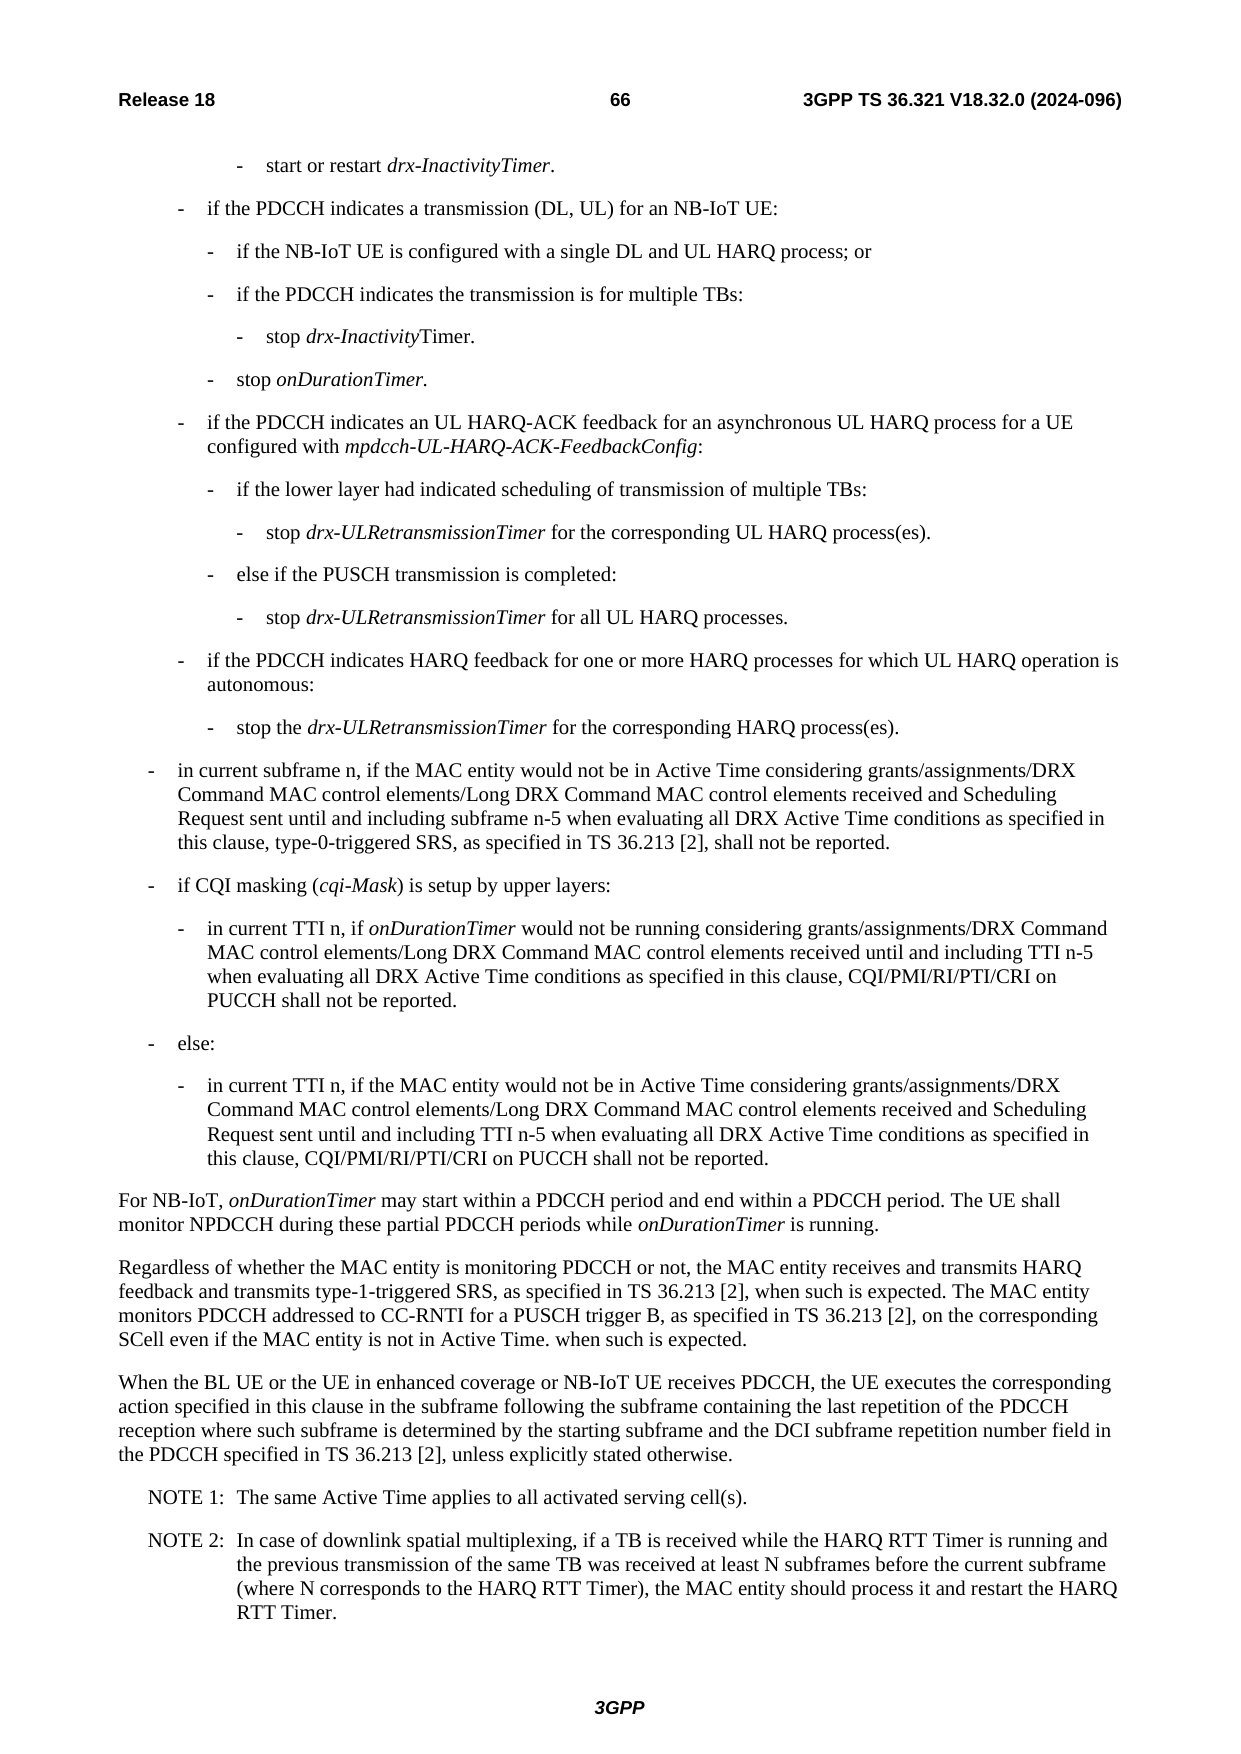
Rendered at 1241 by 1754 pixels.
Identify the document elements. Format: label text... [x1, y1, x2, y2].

text Regardless of whether the MAC entity is monitoring PDCCH or not, the MAC entity receives and transmits HARQ feedback and transmits type-1-triggered SRS, as specified in TS 36.213 [2], when such is expected. The MAC entity monitors PDCCH addressed to CC-RNTI for a PUSCH trigger B, as specified in TS 36.213 [2], on the corresponding SCell even if the MAC entity is not in Active Time. when such is expected. [118, 1255, 1122, 1351]
text NOTE 1: The same Active Time applies to all activated serving cell(s). [148, 1485, 1122, 1509]
text - start or restart drx-InactivityTimer. [236, 153, 1122, 177]
text - if the NB-IoT UE is configured with a single DL and UL HARQ process; or [207, 239, 1122, 263]
text - if the PDCCH indicates an UL HARQ-ACK feedback for an asynchronous UL HARQ process for a UE configured with mpdcch-UL-HARQ-ACK-FeedbackConfig: [177, 410, 1122, 458]
text - in current TTI n, if onDurationTimer would not be running considering grants/assignments/DRX Command MAC control elements/Long DRX Command MAC control elements received until and including TTI n-5 when evaluating all DRX Active Time conditions as specified in this clause, CQI/PMI/RI/PTI/CRI on PUCCH shall not be reported. [177, 916, 1122, 1012]
text NOTE 2: In case of downlink spatial multiplexing, if a TB is received while the HARQ RTT Timer is running and the previous transmission of the same TB was received at least N subframes before the current subframe (where N corresponds to the HARQ RTT Timer), the MAC entity should process it and restart the HARQ RTT Timer. [148, 1528, 1122, 1624]
text When the BL UE or the UE in enhanced coverage or NB-IoT UE receives PDCCH, the UE executes the corresponding action specified in this clause in the subframe following the subframe containing the last repetition of the PDCCH reception where such subframe is determined by the starting subframe and the DCI subframe repetition number field in the PDCCH specified in TS 36.213 [2], unless explicitly stated otherwise. [118, 1370, 1122, 1466]
text - in current TTI n, if the MAC entity would not be in Active Time considering grants/assignments/DRX Command MAC control elements/Long DRX Command MAC control elements received and Scheduling Request sent until and including TTI n-5 when evaluating all DRX Active Time conditions as specified in this clause, CQI/PMI/RI/PTI/CRI on PUCCH shall not be reported. [177, 1073, 1122, 1169]
text For NB-IoT, onDurationTimer may start within a PDCCH period and end within a PDCCH period. The UE shall monitor NPDCCH during these partial PDCCH periods while onDurationTimer is running. [118, 1188, 1122, 1236]
text - if CQI masking (cqi-Mask) is setup by upper layers: [148, 873, 1122, 897]
text - stop drx-InactivityTimer. [236, 324, 1122, 348]
text - in current subframe n, if the MAC entity would not be in Active Time considering grants/assignments/DRX Command MAC control elements/Long DRX Command MAC control elements received and Scheduling Request sent until and including subframe n-5 when evaluating all DRX Active Time conditions as specified in this clause, type-0-triggered SRS, as specified in TS 36.213 [2], shall not be reported. [148, 758, 1122, 854]
text - else: [148, 1031, 1122, 1054]
text - stop drx-ULRetransmissionTimer for the corresponding UL HARQ process(es). [236, 519, 1122, 544]
text - if the PDCCH indicates HARQ feedback for one or more HARQ processes for which UL HARQ operation is autonomous: [177, 648, 1122, 696]
text - if the PDCCH indicates the transmission is for multiple TBs: [207, 281, 1122, 306]
text - stop drx-ULRetransmissionTimer for all UL HARQ processes. [236, 605, 1122, 629]
text - stop the drx-ULRetransmissionTimer for the corresponding HARQ process(es). [207, 715, 1122, 739]
text - if the PDCCH indicates a transmission (DL, UL) for an NB-IoT UE: [177, 196, 1122, 220]
text - else if the PUSCH transmission is completed: [207, 562, 1122, 586]
text - stop onDurationTimer. [207, 367, 1122, 391]
text - if the lower layer had indicated scheduling of transmission of multiple TBs: [207, 477, 1122, 501]
